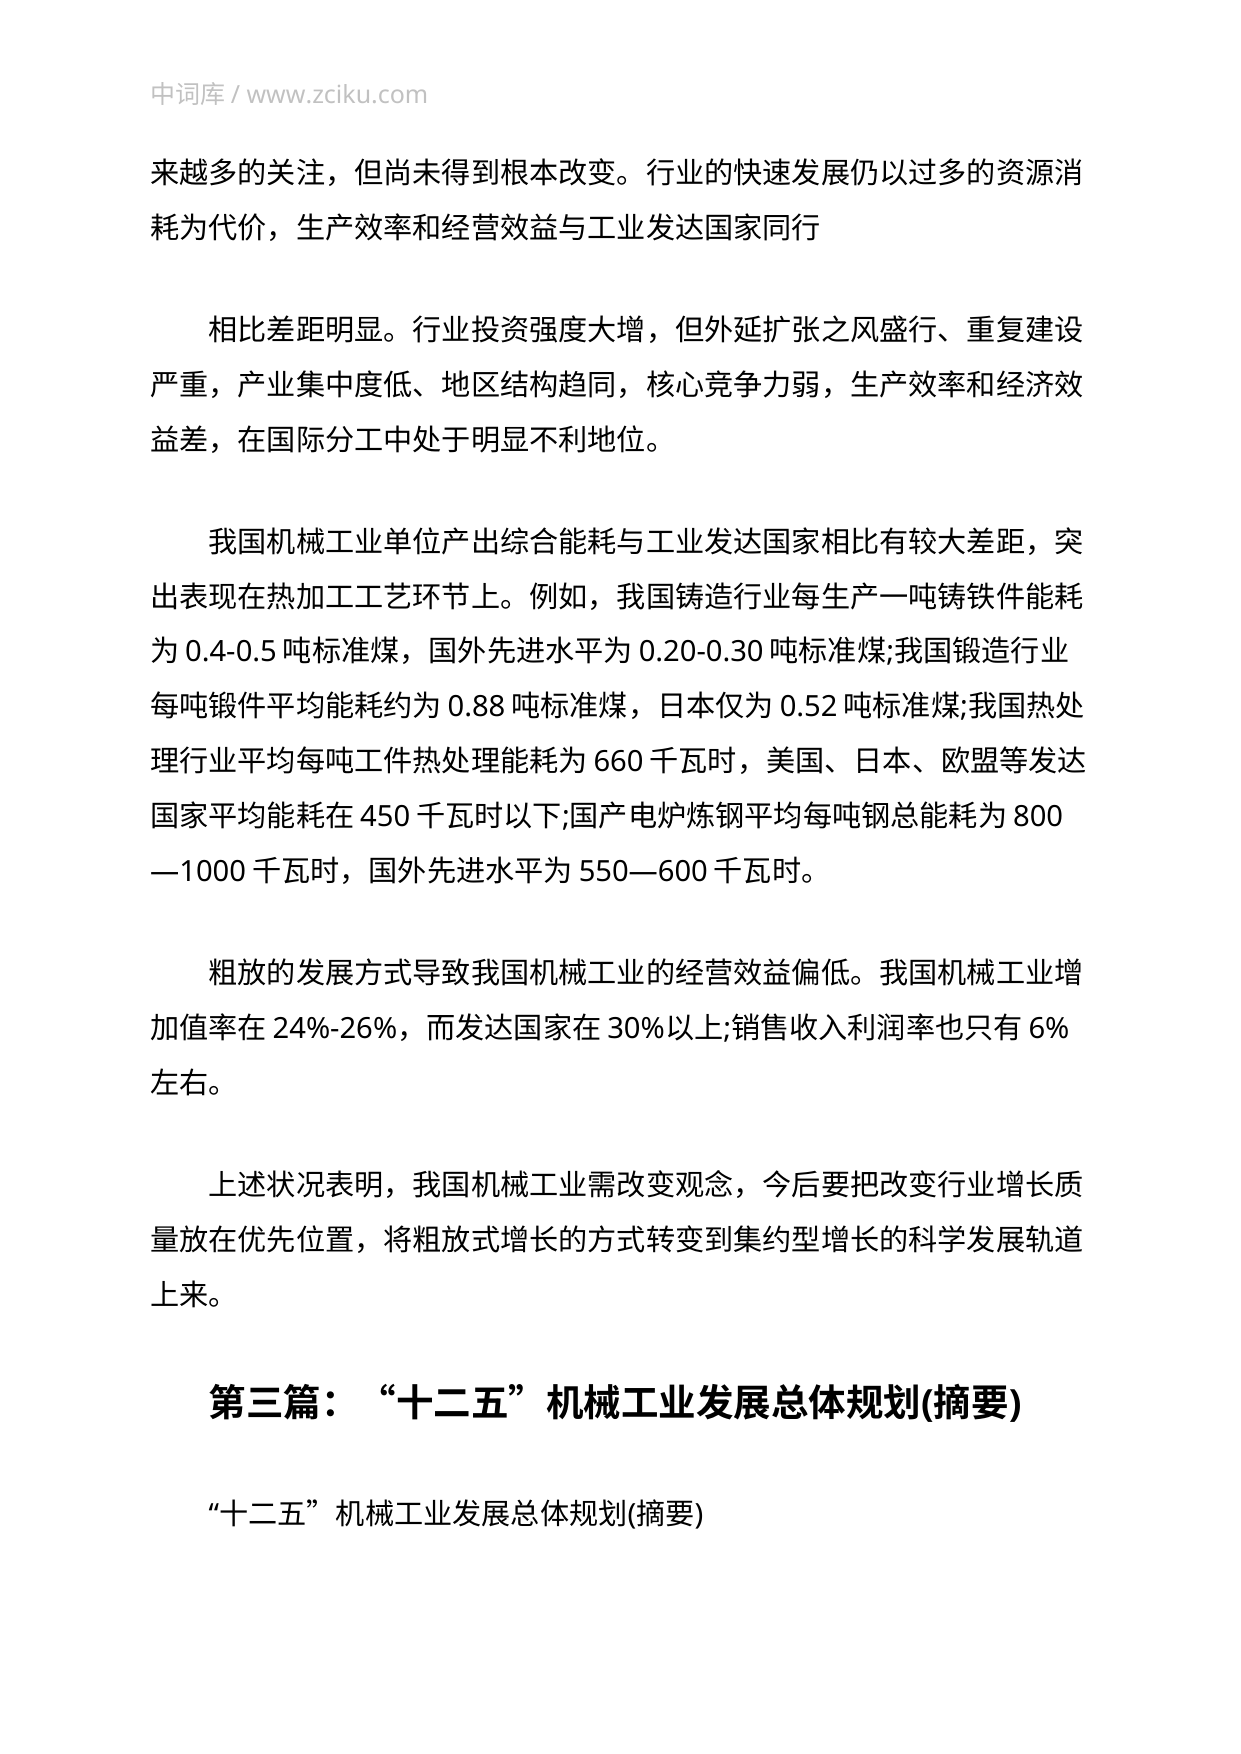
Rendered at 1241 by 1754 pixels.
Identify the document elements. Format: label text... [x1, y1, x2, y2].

text 上述状况表明，我国机械工业需改变观念，今后要把改变行业增长质量放在优先位置，将粗放式增长的方式转变到集约型增长的科学发展轨道上来。 [150, 1162, 1090, 1314]
text 相比差距明显。行业投资强度大增，但外延扩张之风盛行、重复建设严重，产业集中度低、地区结构趋同，核心竞争力弱，生产效率和经济效益差，在国际分工中处于明显不利地位。 [150, 307, 1090, 459]
text 第三篇：“十二五”机械工业发展总体规划(摘要) [150, 1373, 1090, 1428]
text “十二五”机械工业发展总体规划(摘要) [150, 1491, 1090, 1533]
text 粗放的发展方式导致我国机械工业的经营效益偏低。我国机械工业增加值率在24%-26%，而发达国家在30%以上;销售收入利润率也只有6%左右。 [150, 950, 1090, 1102]
text 我国机械工业单位产出综合能耗与工业发达国家相比有较大差距，突出表现在热加工工艺环节上。例如，我国铸造行业每生产一吨铸铁件能耗为0.4-0.5吨标准煤，国外先进水平为0.20-0.30吨标准煤;我国锻造行业每吨锻件平均能耗约为0.88吨标准煤，日本仅为0.52吨标准煤;我国热处理行业平均每吨工件热处理能耗为660千瓦时，美国、日本、欧盟等发达国家平均能耗在450千瓦时以下;国产电炉炼钢平均每吨钢总能耗为800—1000千瓦时，国外先进水平为550—600千瓦时。 [150, 518, 1090, 890]
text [150, 150, 1090, 247]
